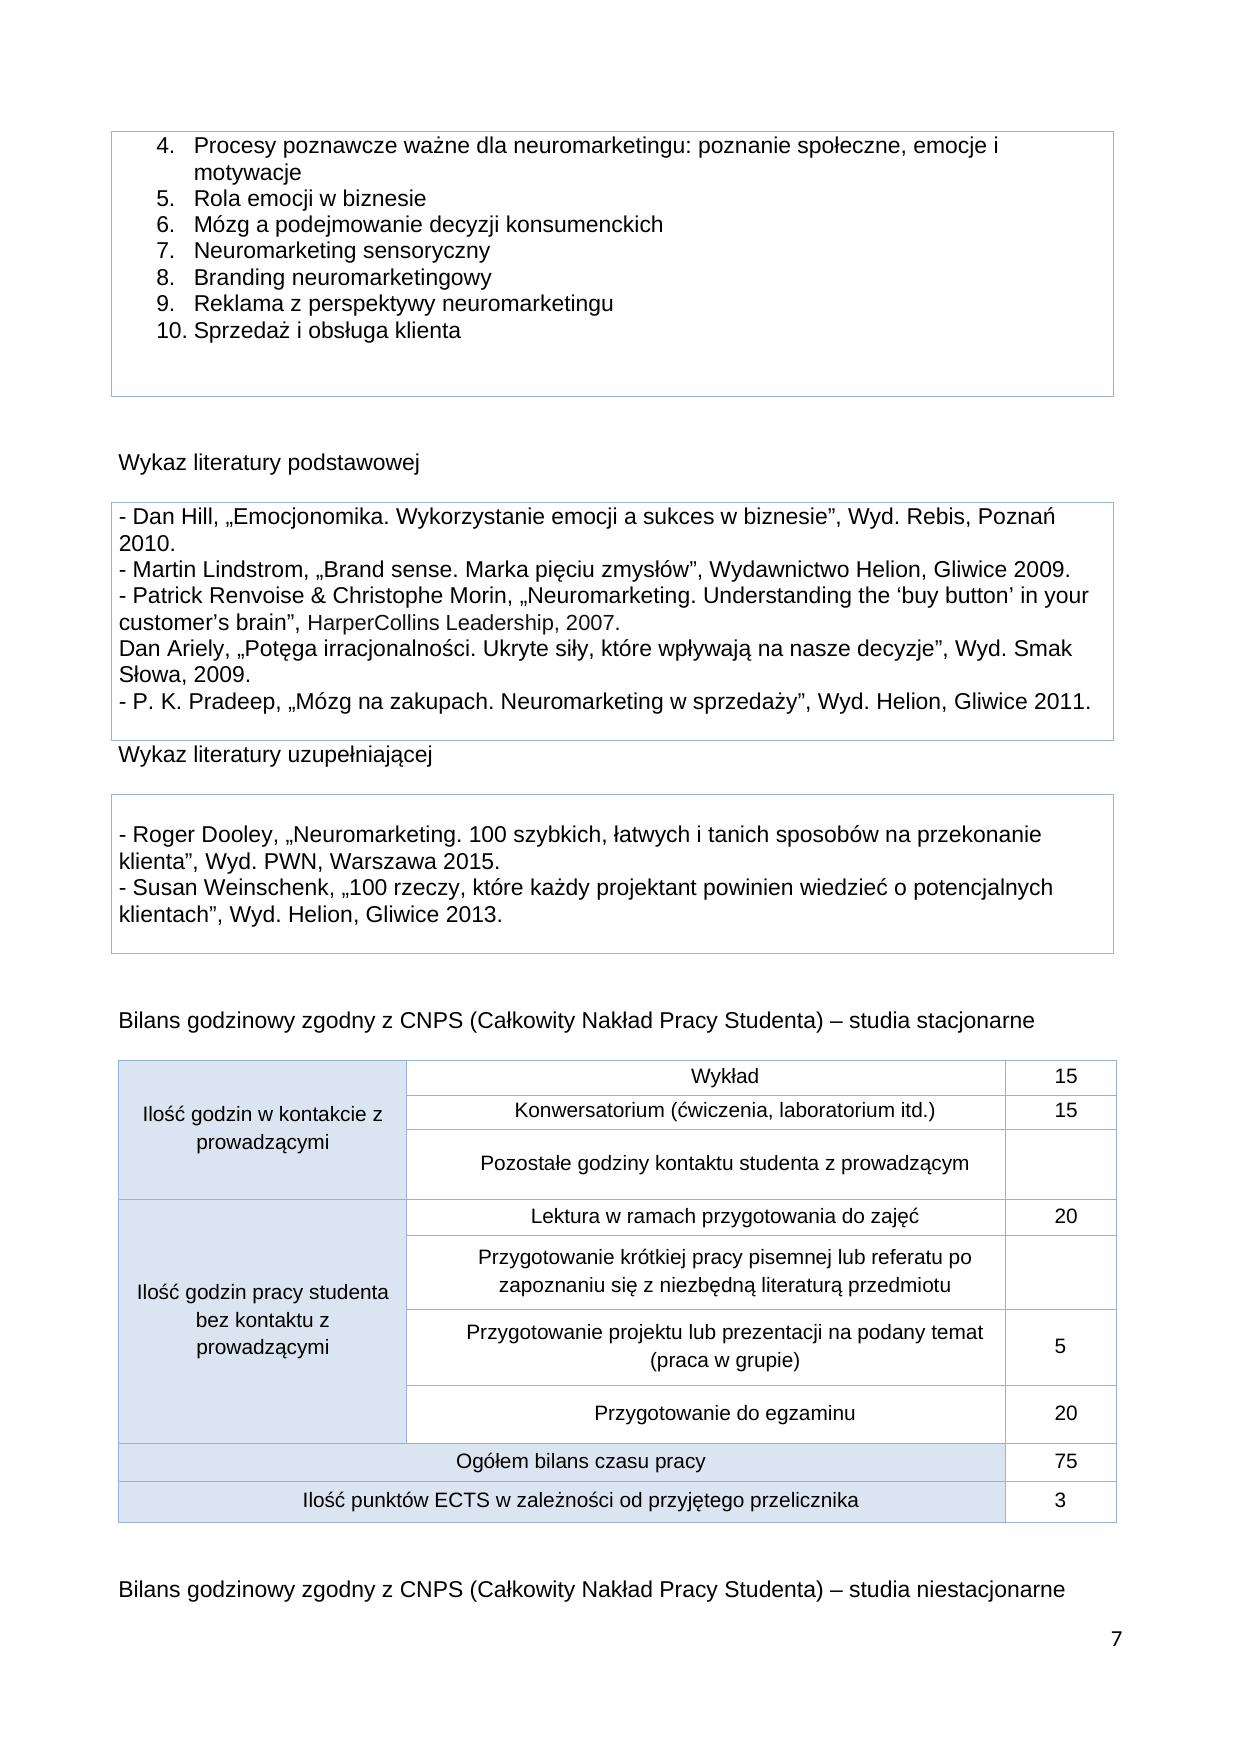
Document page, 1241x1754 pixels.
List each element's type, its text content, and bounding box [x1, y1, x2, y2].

table_cell Przygotowanie do egzaminu [407, 1386, 1005, 1443]
text Wykaz literatury podstawowej [118, 449, 1122, 476]
table_cell 20 [1006, 1386, 1116, 1443]
table_cell 3 [1006, 1482, 1116, 1522]
text Bilans godzinowy zgodny z CNPS (Całkowity Nakład Pracy Studenta) – studia stacjonarne [118, 1007, 1122, 1033]
table_cell 5 [1006, 1310, 1116, 1385]
table_cell 75 [1006, 1444, 1116, 1481]
table_cell [1006, 1236, 1116, 1309]
text Wykaz literatury uzupełniającej [118, 741, 1122, 768]
table_header Ilość godzin w kontakcie z prowadzącymi [119, 1061, 406, 1199]
table_header - Dan Hill, „Emocjonomika. Wykorzystanie emocji a sukces w biznesie”, Wyd. Rebis, Poznań 2010. - Martin Lindstrom, „Brand sense. Marka pięciu zmysłów”, Wydawnictwo Helion, Gliwice 2009. - Patrick Renvoise & Christophe Morin, „Neuromarketing. Understanding the ‘buy button’ in your customer’s brain”, HarperCollins Leadership, 2007. Dan Ariely, „Potęga irracjonalności. Ukryte siły, które wpływają na nasze decyzje”, Wyd. Smak Słowa, 2009. - P. K. Pradeep, „Mózg na zakupach. Neuromarketing w sprzedaży”, Wyd. Helion, Gliwice 2011. [112, 503, 1113, 740]
table_cell 20 [1006, 1200, 1116, 1235]
table_cell Ogółem bilans czasu pracy [119, 1444, 1005, 1481]
table_cell Pozostałe godziny kontaktu studenta z prowadzącym [407, 1130, 1005, 1199]
table_cell Ilość punktów ECTS w zależności od przyjętego przelicznika [119, 1482, 1005, 1522]
table_cell 15 [1006, 1096, 1116, 1129]
table_cell Przygotowanie krótkiej pracy pisemnej lub referatu po zapoznaniu się z niezbędną literaturą przedmiotu [407, 1236, 1005, 1309]
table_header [112, 132, 1113, 396]
table_cell [1006, 1130, 1116, 1199]
table_cell Lektura w ramach przygotowania do zajęć [407, 1200, 1005, 1235]
text Bilans godzinowy zgodny z CNPS (Całkowity Nakład Pracy Studenta) – studia niestacjonarne [118, 1576, 1122, 1602]
table_cell Konwersatorium (ćwiczenia, laboratorium itd.) [407, 1096, 1005, 1129]
table_header Wykład [407, 1061, 1005, 1094]
table_header - Roger Dooley, „Neuromarketing. 100 szybkich, łatwych i tanich sposobów na przekonanie klienta”, Wyd. PWN, Warszawa 2015. - Susan Weinschenk, „100 rzeczy, które każdy projektant powinien wiedzieć o potencjalnych klientach”, Wyd. Helion, Gliwice 2013. [112, 795, 1113, 953]
table_header 15 [1006, 1061, 1116, 1094]
table_cell Ilość godzin pracy studenta bez kontaktu z prowadzącymi [119, 1200, 406, 1443]
table_cell Przygotowanie projektu lub prezentacji na podany temat (praca w grupie) [407, 1310, 1005, 1385]
